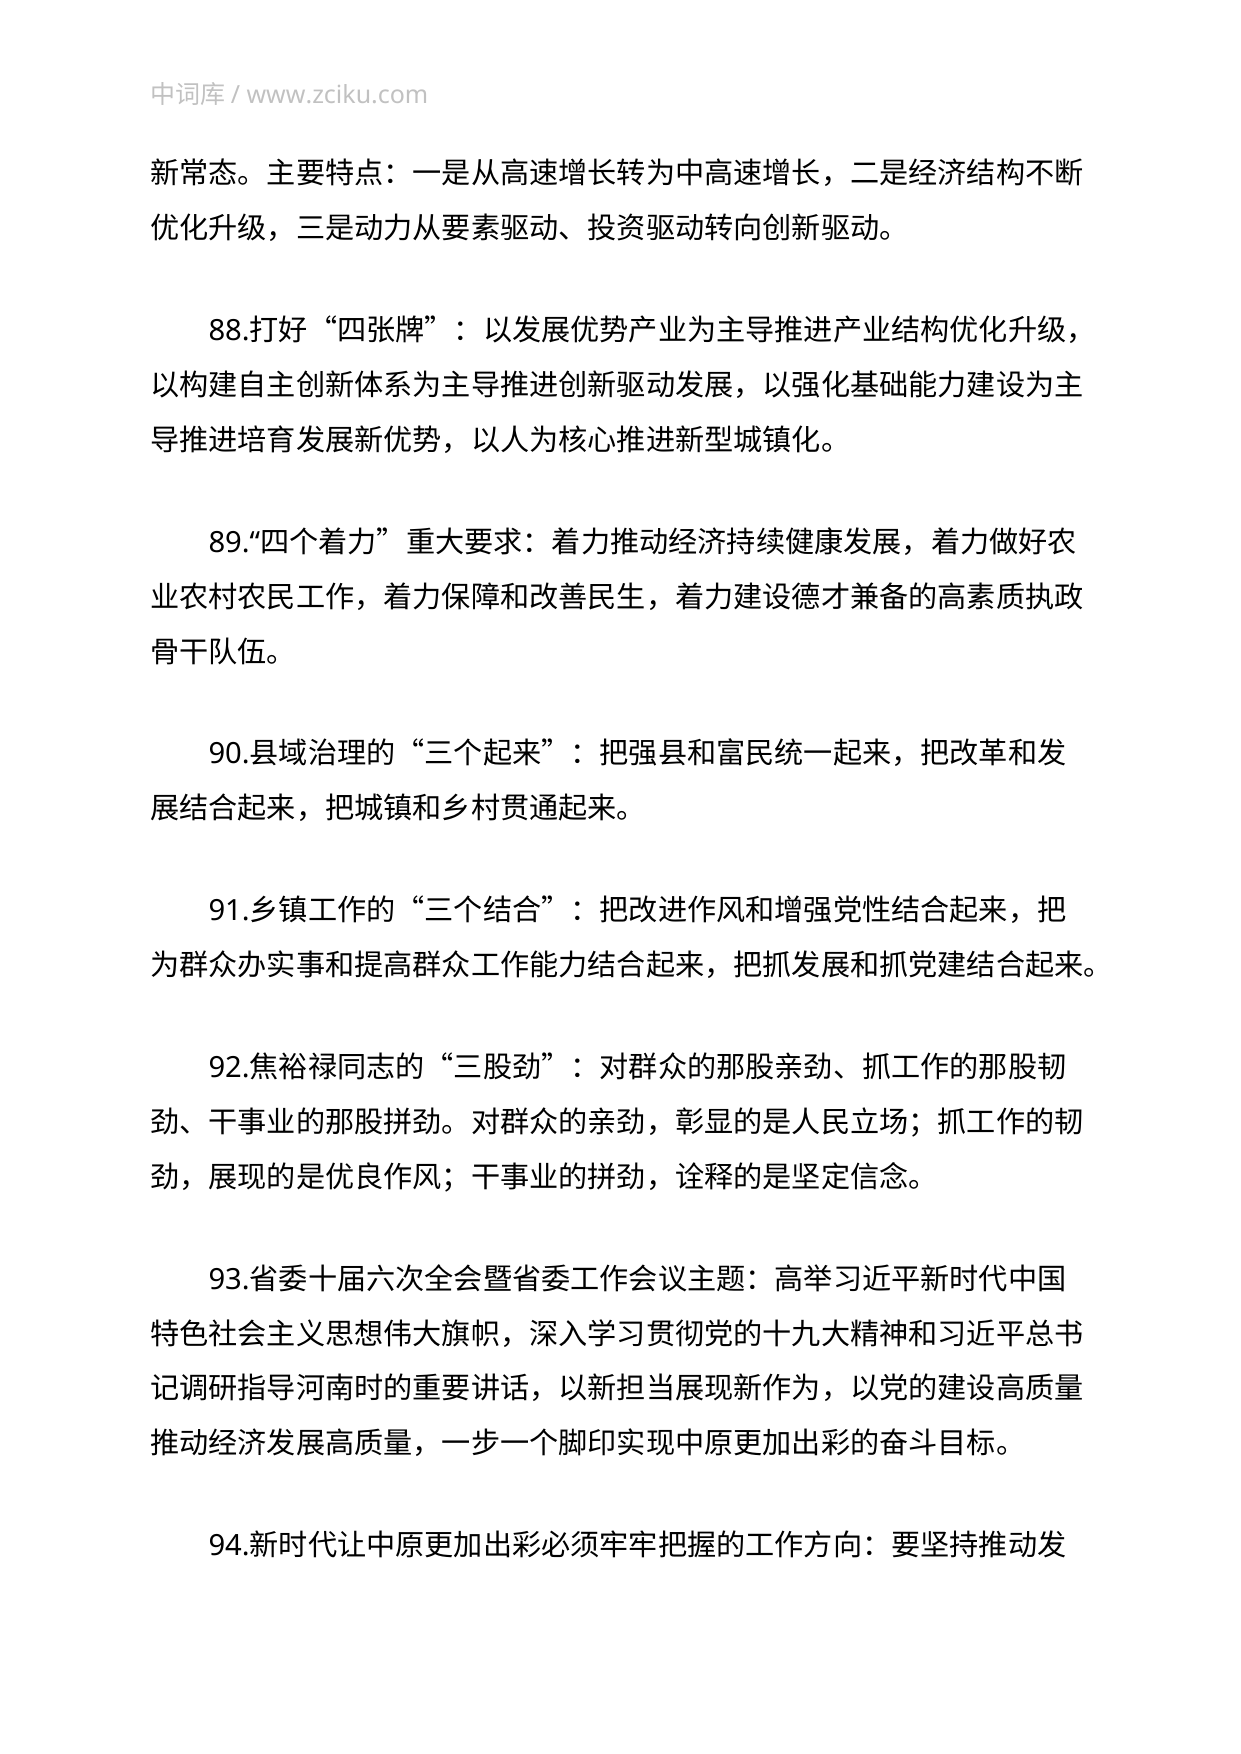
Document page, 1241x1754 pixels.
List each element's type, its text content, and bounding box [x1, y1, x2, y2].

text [150, 1522, 1090, 1564]
text 92.焦裕禄同志的“三股劲”：对群众的那股亲劲、抓工作的那股韧劲、干事业的那股拼劲。对群众的亲劲，彰显的是人民立场；抓工作的韧劲，展现的是优良作风；干事业的拼劲，诠释的是坚定信念。 [150, 1043, 1090, 1196]
text 88.打好“四张牌”：以发展优势产业为主导推进产业结构优化升级，以构建自主创新体系为主导推进创新驱动发展，以强化基础能力建设为主导推进培育发展新优势，以人为核心推进新型城镇化。 [150, 307, 1090, 459]
text 91.乡镇工作的“三个结合”：把改进作风和增强党性结合起来，把为群众办实事和提高群众工作能力结合起来，把抓发展和抓党建结合起来。 [150, 887, 1090, 984]
text 93.省委十届六次全会暨省委工作会议主题：高举习近平新时代中国特色社会主义思想伟大旗帜，深入学习贯彻党的十九大精神和习近平总书记调研指导河南时的重要讲话，以新担当展现新作为，以党的建设高质量推动经济发展高质量，一步一个脚印实现中原更加出彩的奋斗目标。 [150, 1255, 1090, 1462]
text 89.“四个着力”重大要求：着力推动经济持续健康发展，着力做好农业农村农民工作，着力保障和改善民生，着力建设德才兼备的高素质执政骨干队伍。 [150, 518, 1090, 671]
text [150, 150, 1090, 247]
text 90.县域治理的“三个起来”：把强县和富民统一起来，把改革和发展结合起来，把城镇和乡村贯通起来。 [150, 730, 1090, 827]
